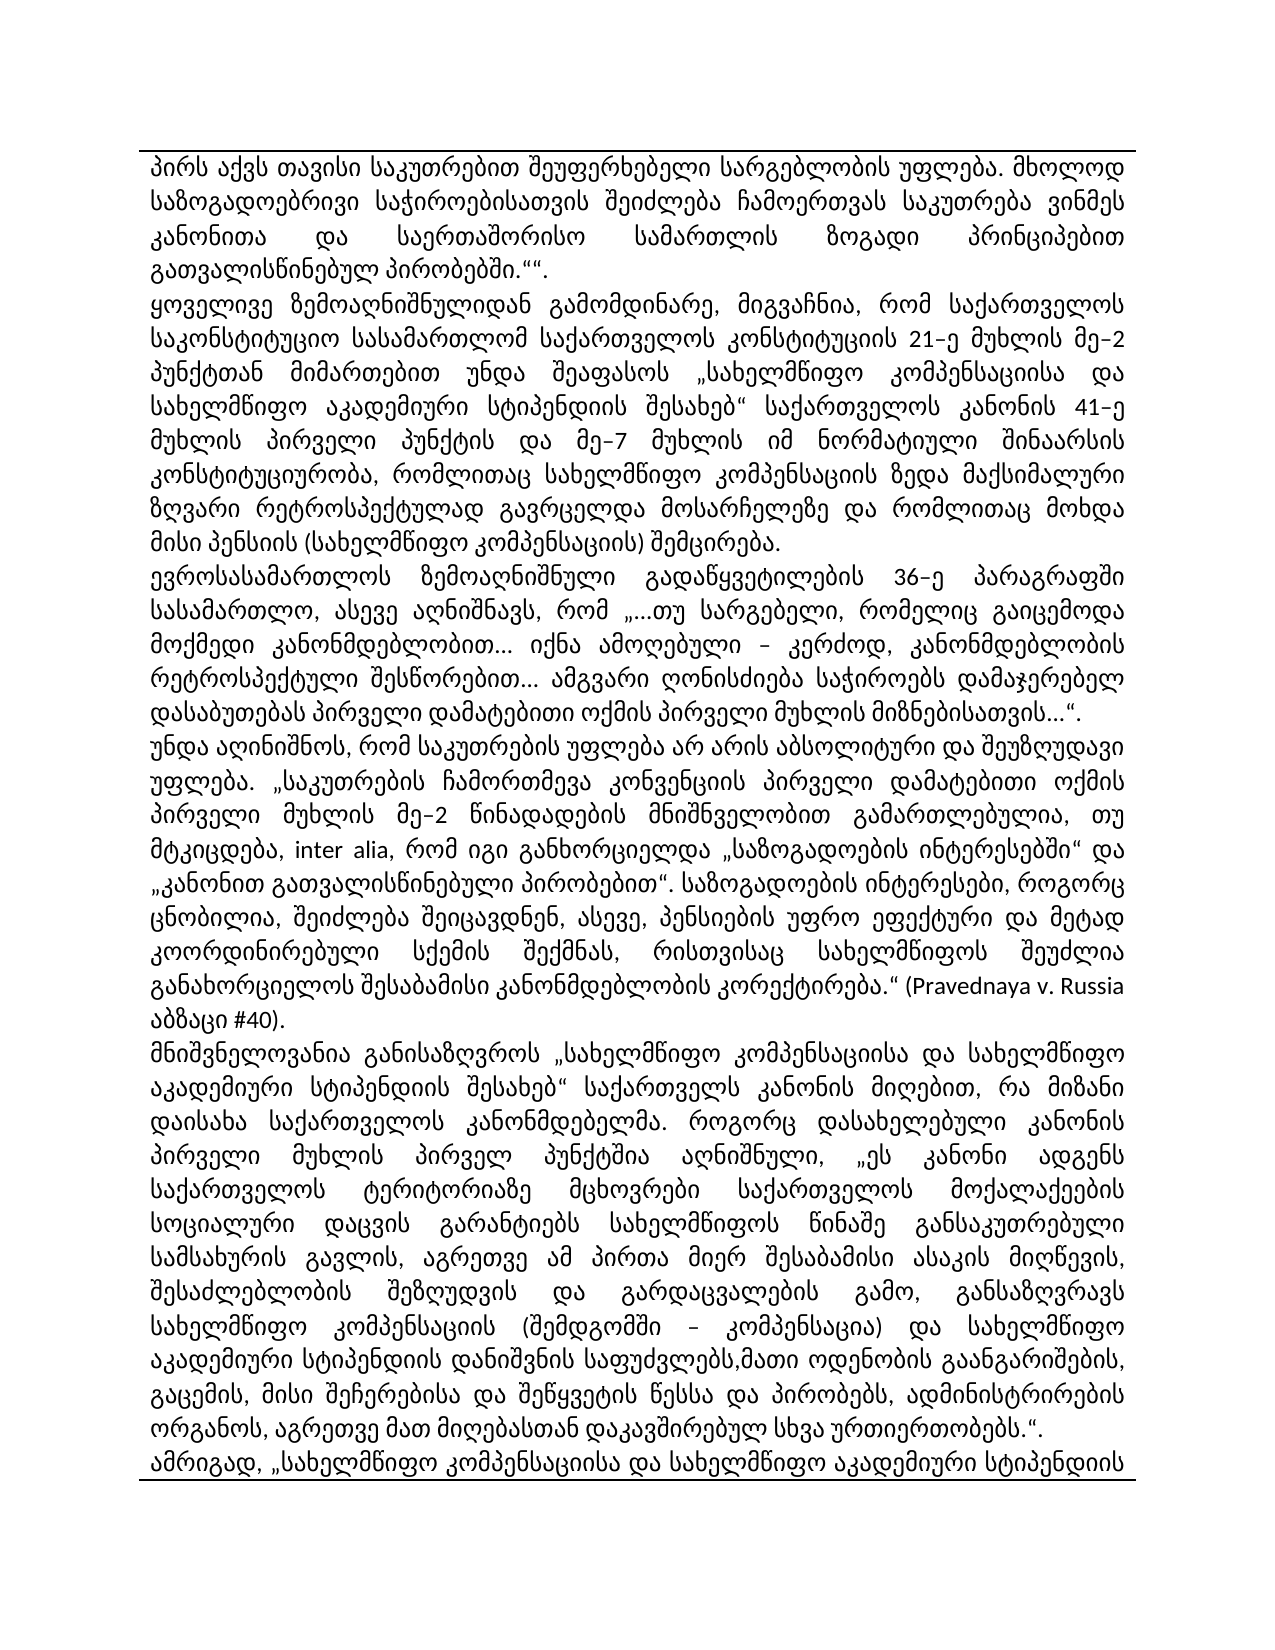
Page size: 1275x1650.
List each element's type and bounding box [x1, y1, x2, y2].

table_cell [139, 152, 1136, 1478]
